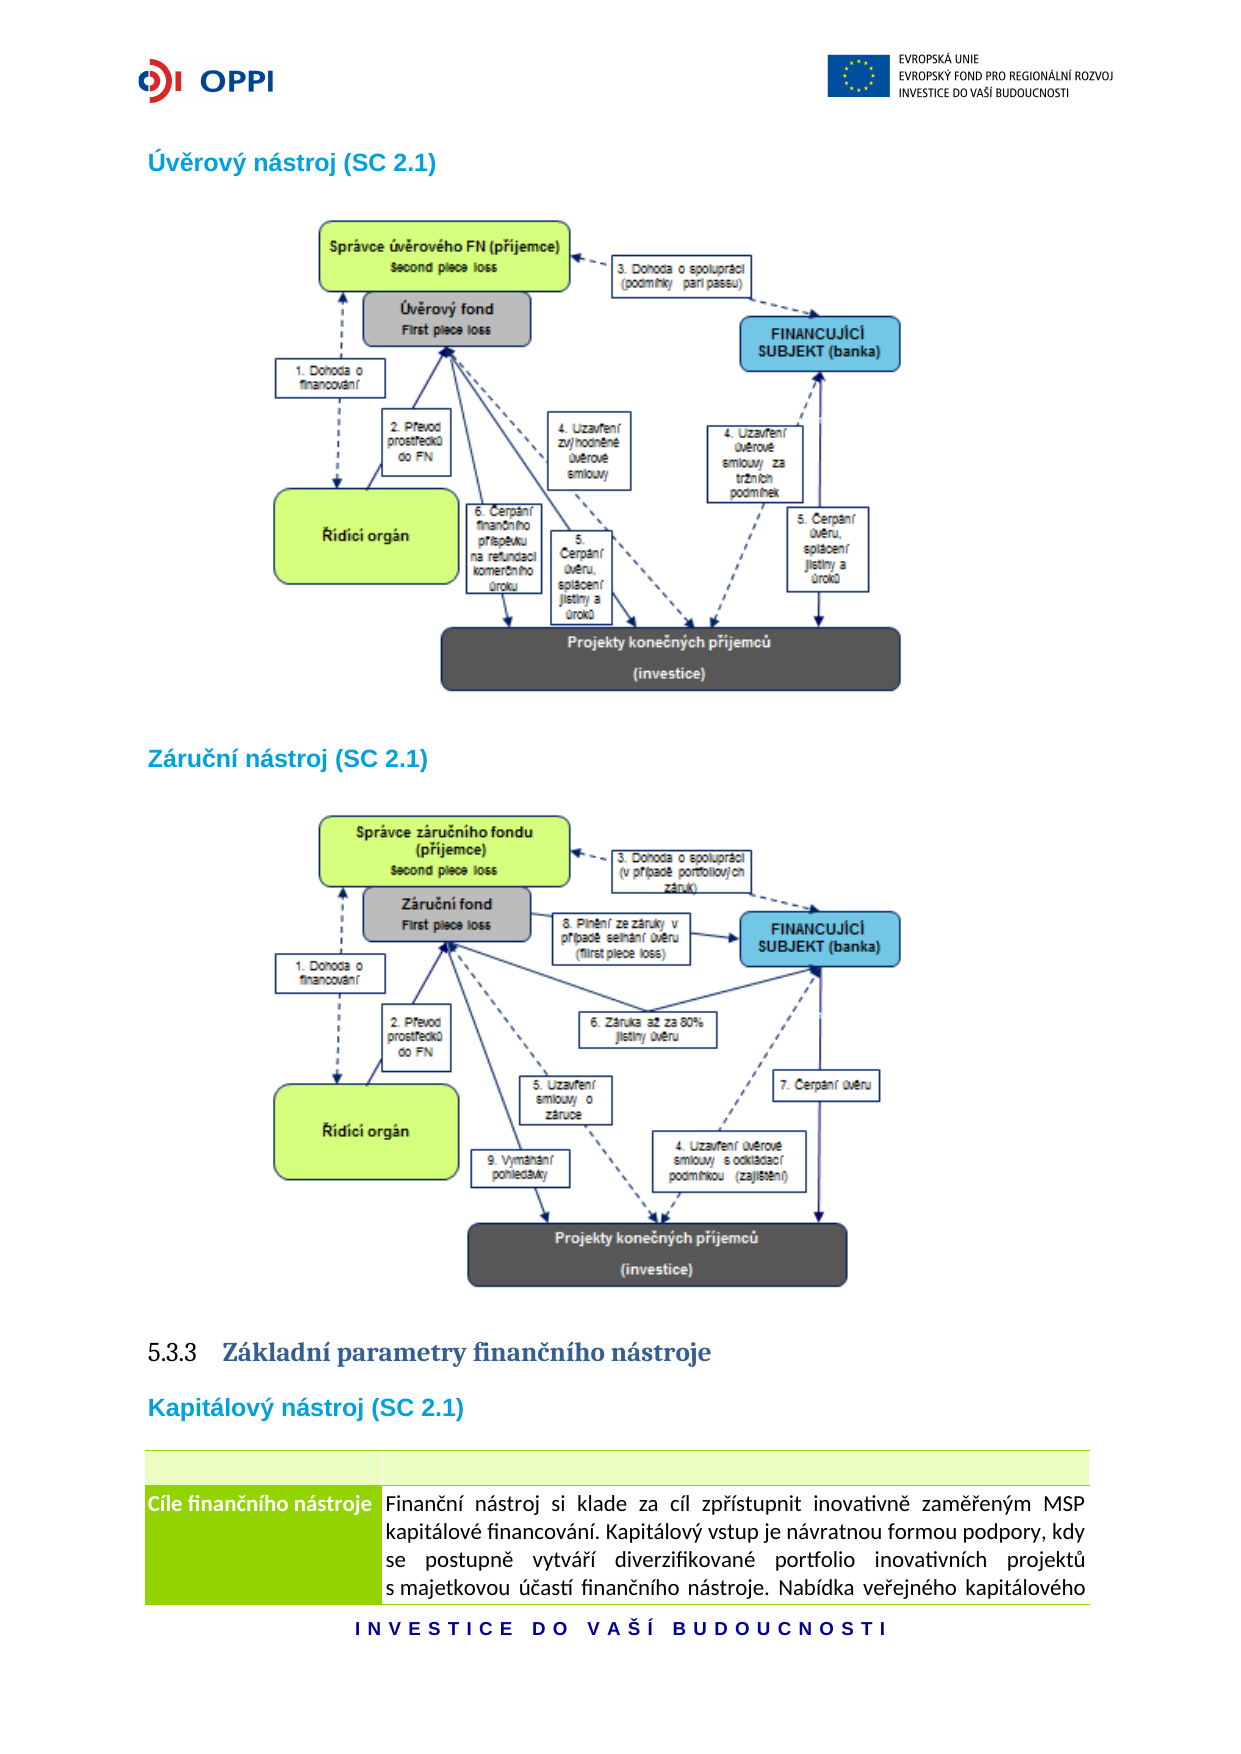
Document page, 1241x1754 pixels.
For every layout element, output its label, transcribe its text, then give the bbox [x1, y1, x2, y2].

picture [247, 800, 998, 1317]
picture [822, 50, 1118, 103]
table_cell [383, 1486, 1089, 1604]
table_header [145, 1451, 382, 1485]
picture [138, 59, 273, 103]
text Kapitálový nástroj (SC 2.1) [148, 1393, 1093, 1422]
text Záruční nástroj (SC 2.1) [148, 744, 1093, 773]
subtitle Základní parametry finančního nástroje [148, 1337, 1093, 1368]
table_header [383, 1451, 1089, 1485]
text Úvěrový nástroj (SC 2.1) [148, 148, 1093, 176]
picture [247, 205, 998, 717]
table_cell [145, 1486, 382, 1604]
